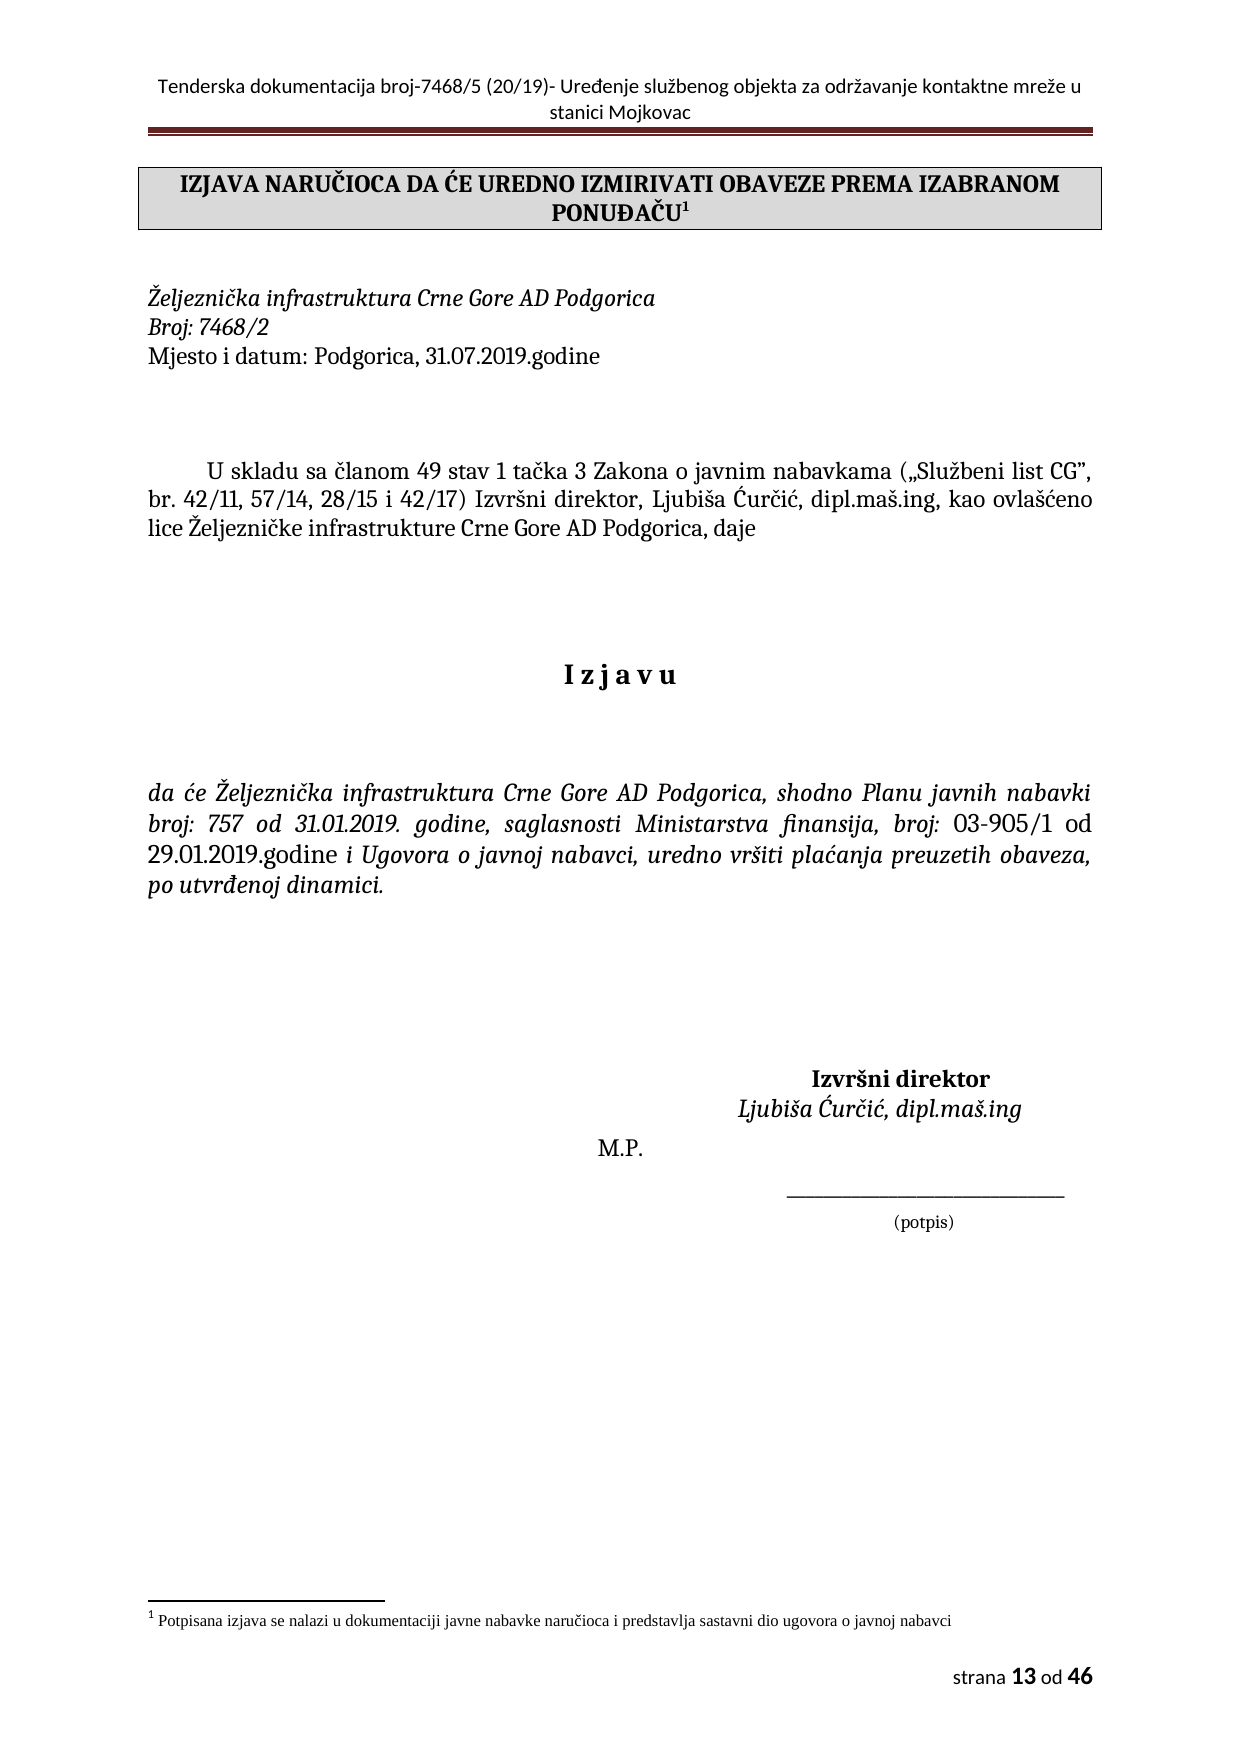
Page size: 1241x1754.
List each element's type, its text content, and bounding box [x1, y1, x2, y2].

text U skladu sa članom 49 stav 1 tačka 3 Zakona o javnim nabavkama („Službeni list CG”, br. 42/11, 57/14, 28/15 i 42/17) Izvršni direktor, Ljubiša Ćurčić, dipl.maš.ing, kao ovlašćeno lice Željezničke infrastrukture Crne Gore AD Podgorica, daje [148, 457, 1093, 543]
text Izvršni direktor [223, 1065, 1093, 1094]
text da će Željeznička infrastruktura Crne Gore AD Podgorica, shodno Planu javnih nabavki broj: 757 od 31.01.2019. godine, saglasnosti Ministarstva finansija, broj: 03-905/1 od 29.01.2019.godine i Ugovora o javnoj nabavci, uredno vršiti plaćanja preuzetih obaveza, po utvrđenoj dinamici. [148, 778, 1093, 900]
text Željeznička infrastruktura Crne Gore AD Podgorica [148, 284, 1093, 313]
text I z j a v u [148, 658, 1093, 691]
text Mjesto i datum: Podgorica, 31.07.2019.godine [148, 342, 1093, 370]
list ______________________________ [673, 1173, 1093, 1201]
subtitle IZJAVA NARUČIOCA DA ĆE UREDNO IZMIRIVATI OBAVEZE PREMA IZABRANOM PONUĐAČU [139, 168, 1101, 229]
list (potpis) [673, 1211, 1084, 1233]
text Ljubiša Ćurčić, dipl.maš.ing [223, 1094, 1093, 1124]
text Broj: 7468/2 [148, 313, 1093, 342]
list M.P. [148, 1134, 1093, 1163]
